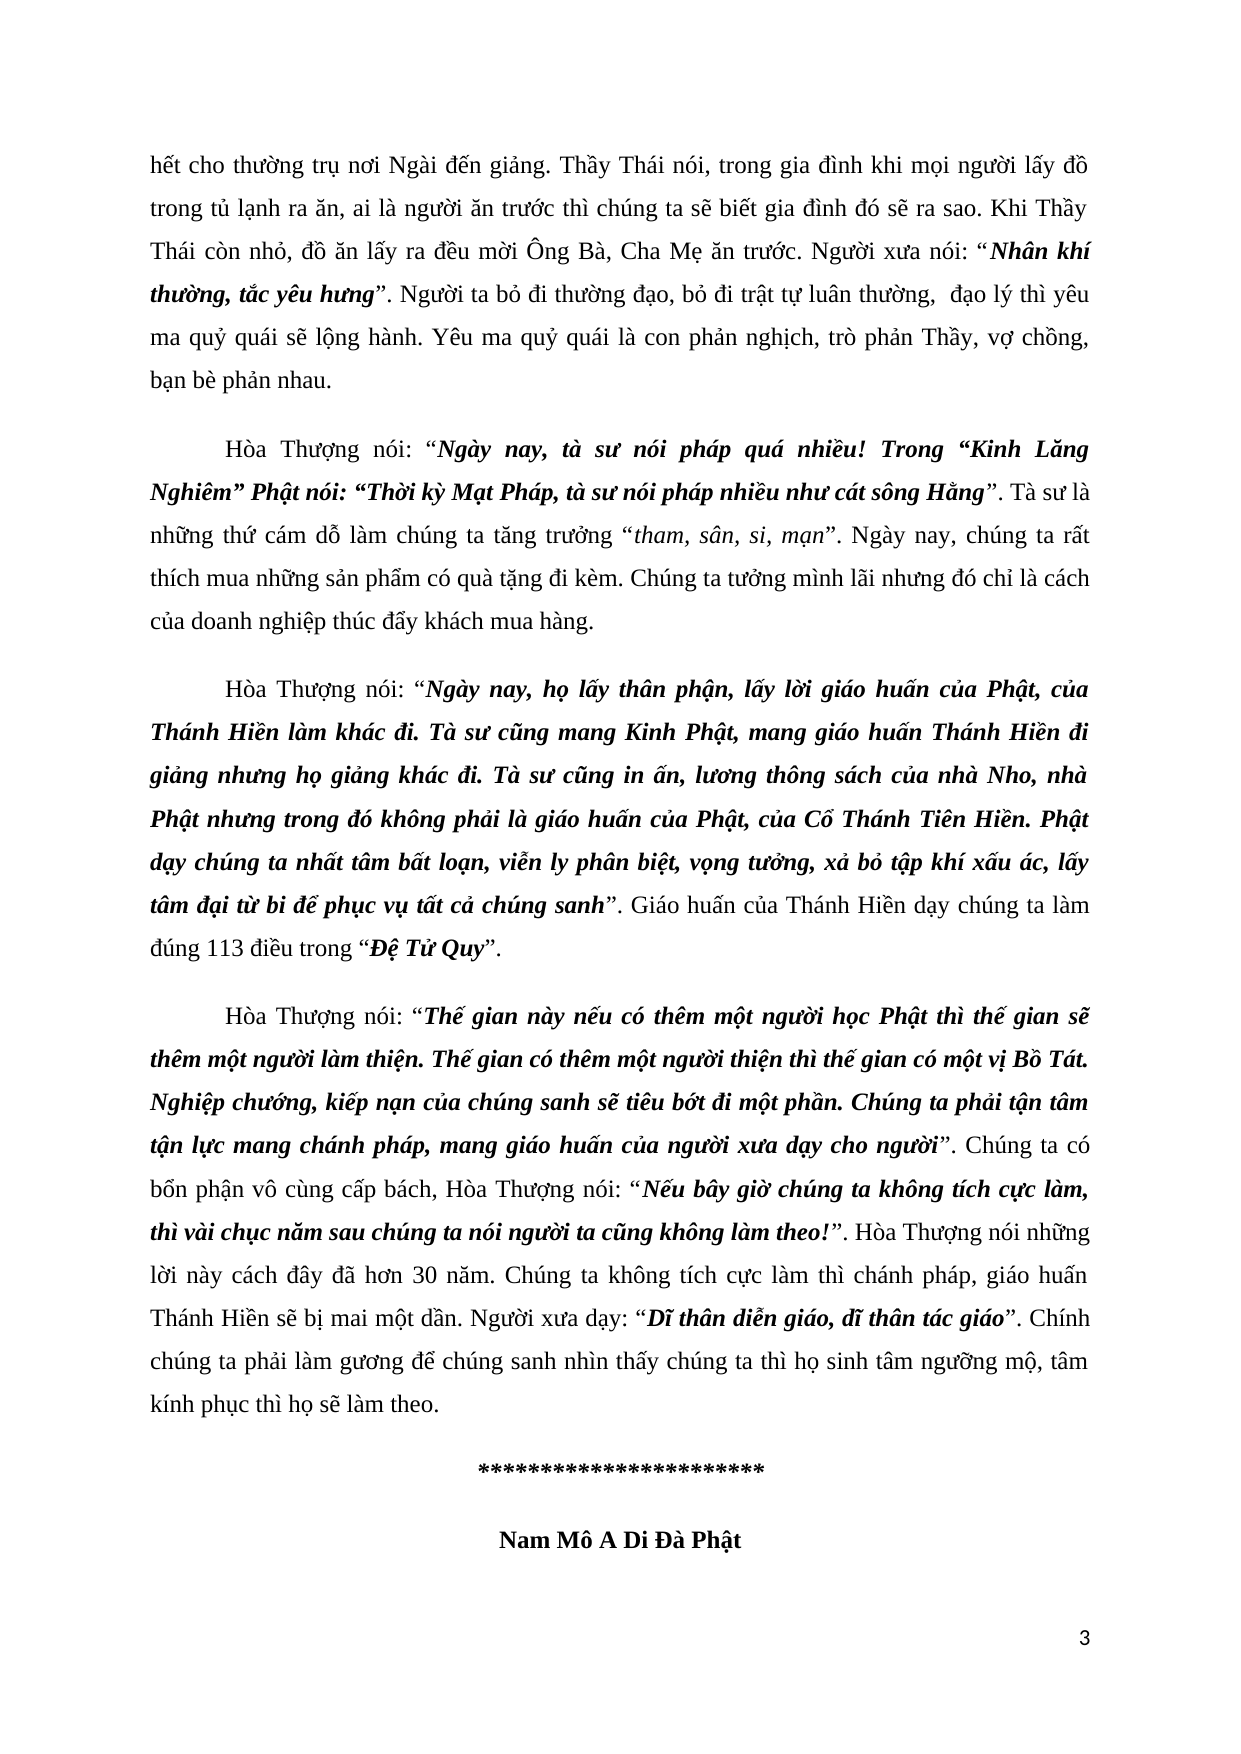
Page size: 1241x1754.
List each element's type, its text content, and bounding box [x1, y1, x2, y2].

text Hòa Thượng nói: “Ngày nay, họ lấy thân phận, lấy lời giáo huấn của Phật, của Thánh Hiền làm khác đi. Tà sư cũng mang Kinh Phật, mang giáo huấn Thánh Hiền đi giảng nhưng họ giảng khác đi. Tà sư cũng in ấn, lương thông sách của nhà Nho, nhà Phật nhưng trong đó không phải là giáo huấn của Phật, của Cổ Thánh Tiên Hiền. Phật dạy chúng ta nhất tâm bất loạn, viễn ly phân biệt, vọng tưởng, xả bỏ tập khí xấu ác, lấy tâm đại từ bi để phục vụ tất cả chúng sanh”. Giáo huấn của Thánh Hiền dạy chúng ta làm đúng 113 điều trong “Đệ Tử Quy”. [150, 674, 1090, 962]
text Hòa Thượng nói: “Ngày nay, tà sư nói pháp quá nhiều! Trong “Kinh Lăng Nghiêm” Phật nói: “Thời kỳ Mạt Pháp, tà sư nói pháp nhiều như cát sông Hằng”. Tà sư là những thứ cám dỗ làm chúng ta tăng trưởng “tham, sân, si, mạn”. Ngày nay, chúng ta rất thích mua những sản phẩm có quà tặng đi kèm. Chúng ta tưởng mình lãi nhưng đó chỉ là cách của doanh nghiệp thúc đẩy khách mua hàng. [150, 434, 1090, 635]
text Nam Mô A Di Đà Phật [150, 1526, 1090, 1554]
text *********************** [150, 1457, 1090, 1486]
text Hòa Thượng nói: “Thế gian này nếu có thêm một người học Phật thì thế gian sẽ thêm một người làm thiện. Thế gian có thêm một người thiện thì thế gian có một vị Bồ Tát. Nghiệp chướng, kiếp nạn của chúng sanh sẽ tiêu bớt đi một phần. Chúng ta phải tận tâm tận lực mang chánh pháp, mang giáo huấn của người xưa dạy cho người”. Chúng ta có bổn phận vô cùng cấp bách, Hòa Thượng nói: “Nếu bây giờ chúng ta không tích cực làm, thì vài chục năm sau chúng ta nói người ta cũng không làm theo!”. Hòa Thượng nói những lời này cách đây đã hơn 30 năm. Chúng ta không tích cực làm thì chánh pháp, giáo huấn Thánh Hiền sẽ bị mai một dần. Người xưa dạy: “Dĩ thân diễn giáo, dĩ thân tác giáo”. Chính chúng ta phải làm gương để chúng sanh nhìn thấy chúng ta thì họ sinh tâm ngưỡng mộ, tâm kính phục thì họ sẽ làm theo. [150, 1001, 1090, 1418]
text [150, 150, 1090, 394]
